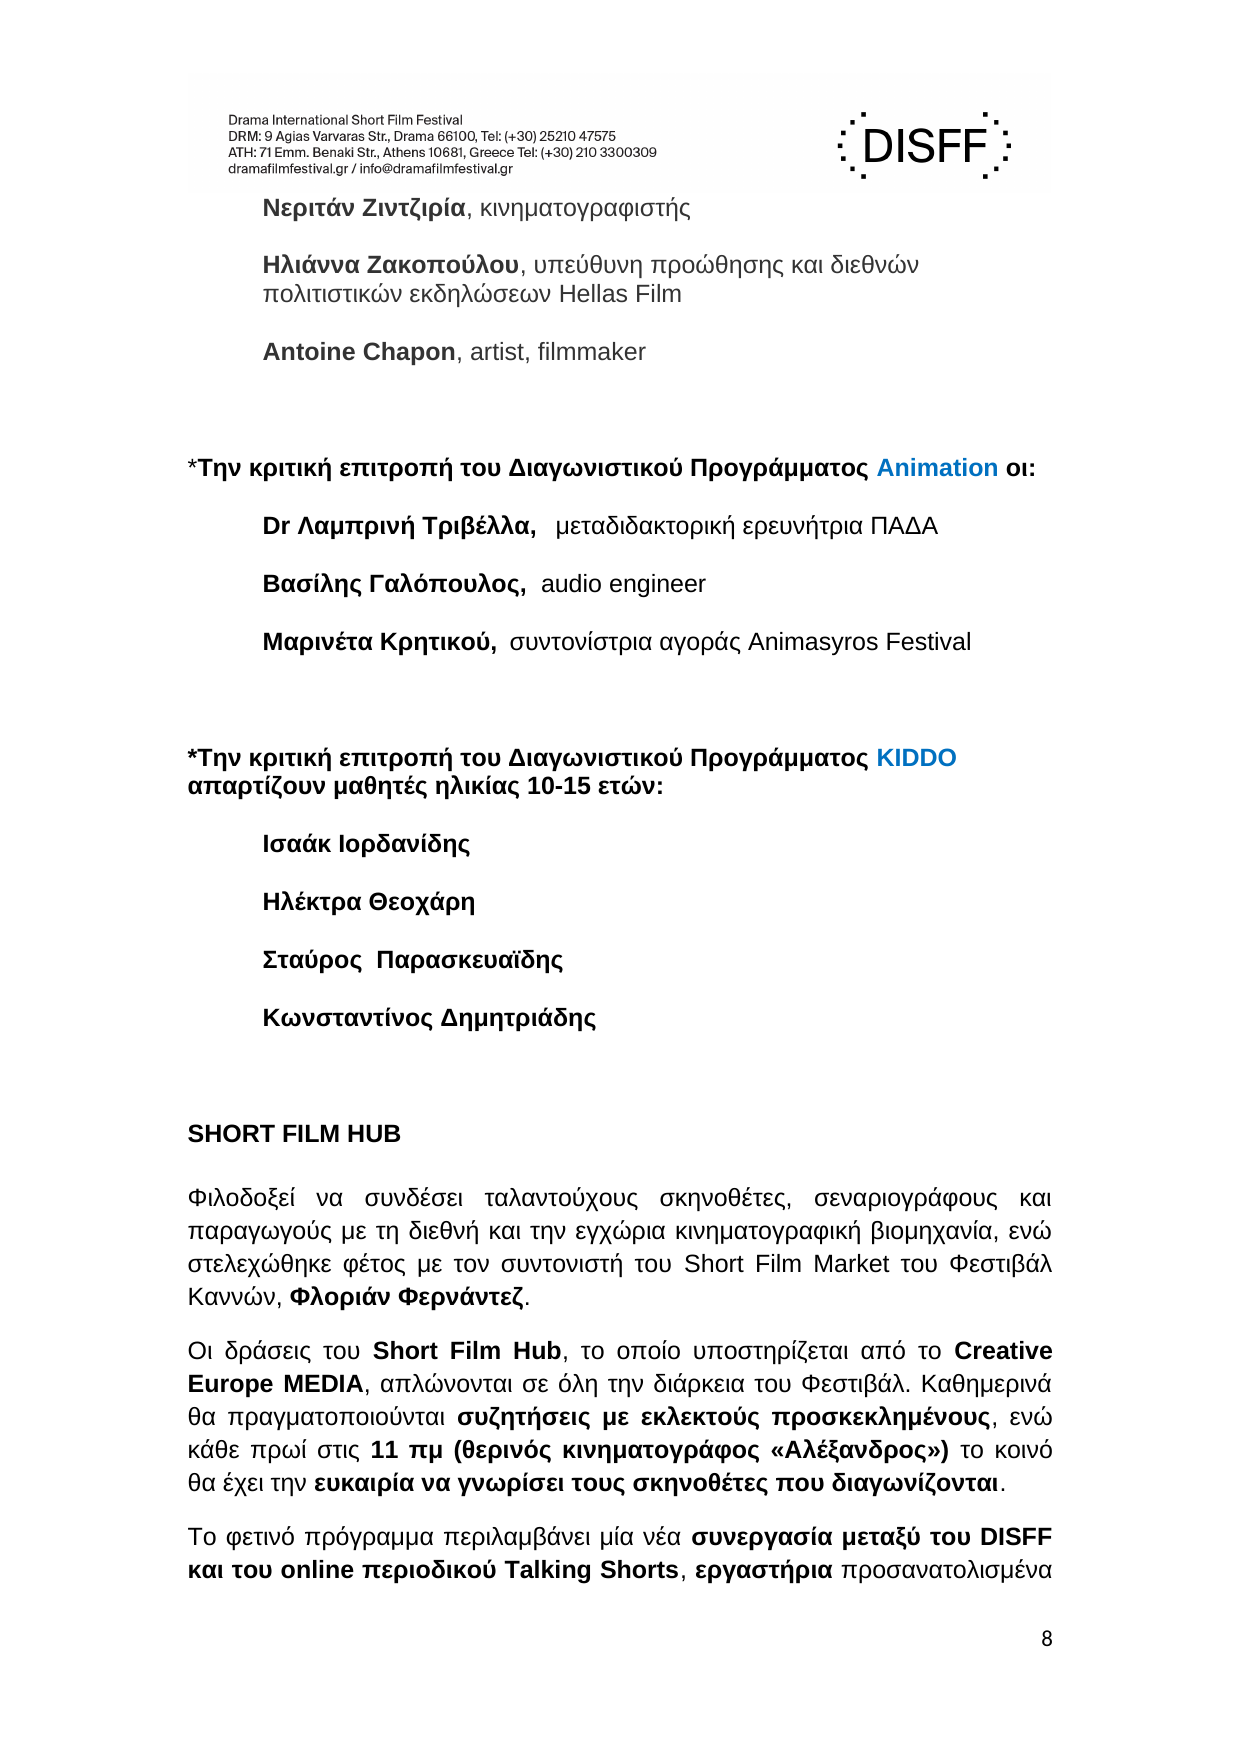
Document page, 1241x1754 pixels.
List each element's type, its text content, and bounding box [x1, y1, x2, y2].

text Dr Λαμπρινή Τριβέλλα, μεταδιδακτορική ερευνήτρια ΠΑΔΑ [262, 511, 1053, 539]
text Μαρινέτα Κρητικού, συντονίστρια αγοράς Animasyros Festival [262, 627, 1053, 655]
text Ισαάκ Ιορδανίδης [262, 829, 1053, 858]
text Φιλοδοξεί να συνδέσει ταλαντούχους σκηνοθέτες, σεναριογράφους και παραγωγούς με τη διεθνή και την εγχώρια κινηματογραφική βιομηχανία, ενώ στελεχώθηκε φέτος με τον συντονιστή του Short Film Market του Φεστιβάλ Καννών, Φλοριάν Φερνάντεζ. [187, 1183, 1053, 1311]
text Ηλέκτρα Θεοχάρη [262, 887, 1053, 916]
text Οι δράσεις του Short Film Hub, το οποίο υποστηρίζεται από το Creative Europe MEDIA, απλώνονται σε όλη την διάρκεια του Φεστιβάλ. Καθημερινά θα πραγματοποιούνται συζητήσεις με εκλεκτούς προσκεκλημένους, ενώ κάθε πρωί στις 11 πμ (θερινός κινηματογράφος «Αλέξανδρος») το κοινό θα έχει την ευκαιρία να γνωρίσει τους σκηνοθέτες που διαγωνίζονται. [187, 1336, 1053, 1496]
text SHORT FILM HUB [187, 1119, 1053, 1147]
text *Την κριτική επιτροπή του Διαγωνιστικού Προγράμματος KIDDO απαρτίζουν μαθητές ηλικίας 10-15 ετών: [187, 742, 1053, 800]
text Βασίλης Γαλόπουλος, audio engineer [262, 569, 1053, 597]
text Antoine Chapon, artist, filmmaker [262, 337, 1053, 366]
picture [187, 73, 1052, 193]
text *Την κριτική επιτροπή του Διαγωνιστικού Προγράμματος Αnimation οι: [187, 453, 1053, 482]
text Ηλιάννα Ζακοπούλου, υπεύθυνη προώθησης και διεθνών πολιτιστικών εκδηλώσεων Hellas Film [262, 250, 1053, 308]
text Νεριτάν Ζιντζιρία, κινηματογραφιστής [262, 192, 1053, 221]
text Κωνσταντίνος Δημητριάδης [262, 1003, 1053, 1032]
text Σταύρος Παρασκευαϊδης [262, 945, 1053, 974]
